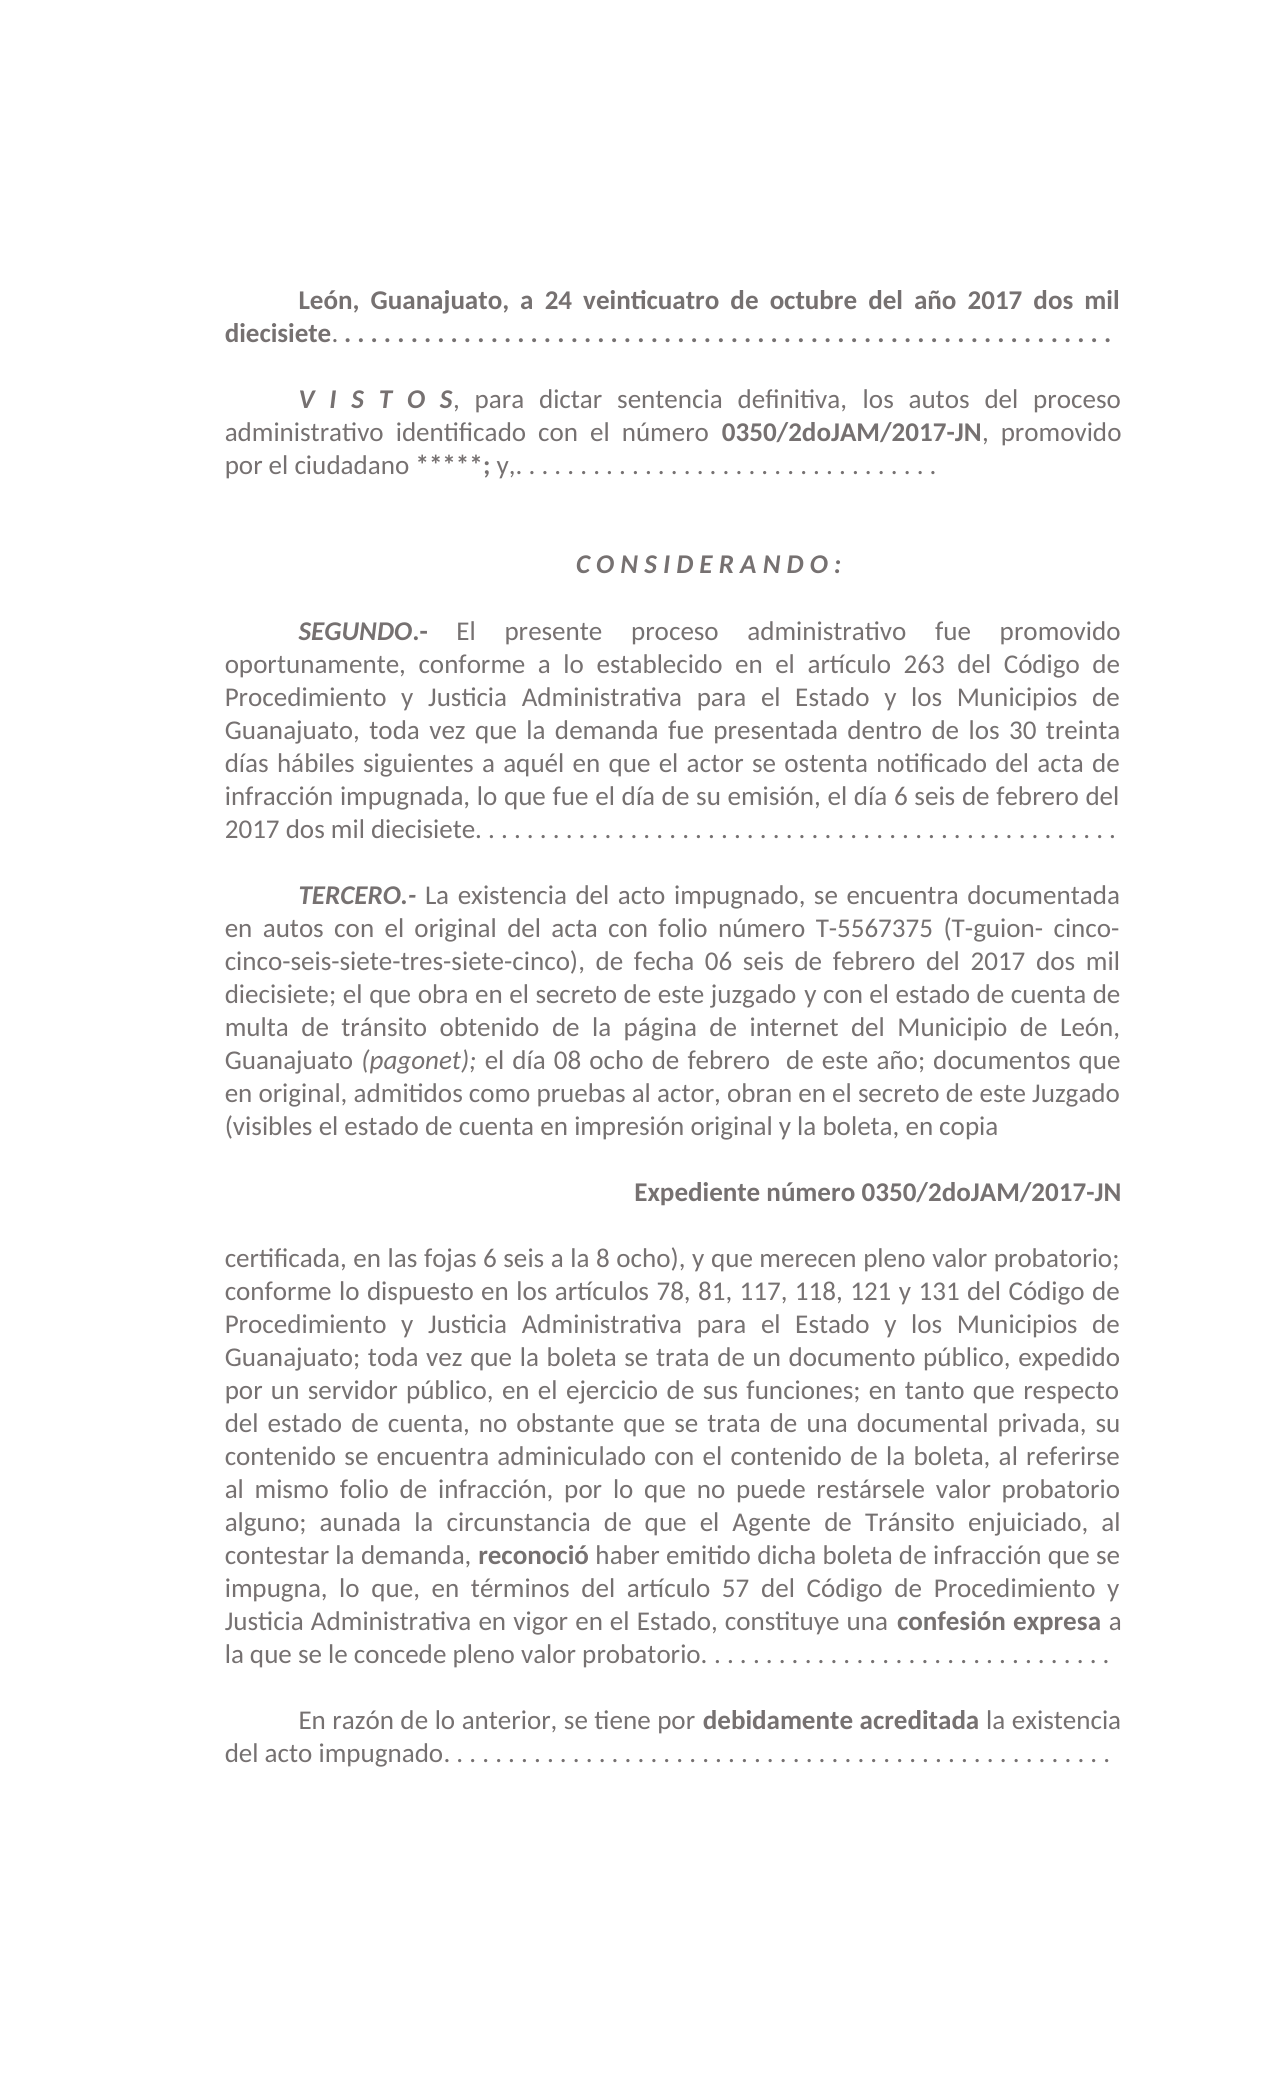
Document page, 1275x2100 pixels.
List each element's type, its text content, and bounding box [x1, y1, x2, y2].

text TERCERO.- La existencia del acto impugnado, se encuentra documentada en autos con el original del acta con folio número T-5567375 (T-guion- cinco-cinco-seis-siete-tres-siete-cinco), de fecha 06 seis de febrero del 2017 dos mil diecisiete; el que obra en el secreto de este juzgado y con el estado de cuenta de multa de tránsito obtenido de la página de internet del Municipio de León, Guanajuato (pagonet); el día 08 ocho de febrero de este año; documentos que en original, admitidos como pruebas al actor, obran en el secreto de este Juzgado (visibles el estado de cuenta en impresión original y la boleta, en copia [224, 878, 1121, 1142]
text En razón de lo anterior, se tiene por debidamente acreditada la existencia del acto impugnado. . . . . . . . . . . . . . . . . . . . . . . . . . . . . . . . . . . . . . . . . . . . . . . . . . . . [224, 1703, 1121, 1769]
text Expediente número 0350/2doJAM/2017-JN [224, 1175, 1121, 1208]
text C O N S I D E R A N D O : [224, 548, 1121, 581]
subtitle León, Guanajuato, a 24 veinticuatro de octubre del año 2017 dos mil diecisiete. . . . . . . . . . . . . . . . . . . . . . . . . . . . . . . . . . . . . . . . . . . . . . . . . . . . . . . . . . . [224, 283, 1121, 349]
text SEGUNDO.- El presente proceso administrativo fue promovido oportunamente, conforme a lo establecido en el artículo 263 del Código de Procedimiento y Justicia Administrativa para el Estado y los Municipios de Guanajuato, toda vez que la demanda fue presentada dentro de los 30 treinta días hábiles siguientes a aquél en que el actor se ostenta notificado del acta de infracción impugnada, lo que fue el día de su emisión, el día 6 seis de febrero del 2017 dos mil diecisiete. . . . . . . . . . . . . . . . . . . . . . . . . . . . . . . . . . . . . . . . . . . . . . . . . . [224, 614, 1121, 845]
text V I S T O S, para dictar sentencia definitiva, los autos del proceso administrativo identificado con el número 0350/2doJAM/2017-JN, promovido por el ciudadano *****; y,. . . . . . . . . . . . . . . . . . . . . . . . . . . . . . . . . [224, 383, 1121, 482]
text certificada, en las fojas 6 seis a la 8 ocho), y que merecen pleno valor probatorio; conforme lo dispuesto en los artículos 78, 81, 117, 118, 121 y 131 del Código de Procedimiento y Justicia Administrativa para el Estado y los Municipios de Guanajuato; toda vez que la boleta se trata de un documento público, expedido por un servidor público, en el ejercicio de sus funciones; en tanto que respecto del estado de cuenta, no obstante que se trata de una documental privada, su contenido se encuentra adminiculado con el contenido de la boleta, al referirse al mismo folio de infracción, por lo que no puede restársele valor probatorio alguno; aunada la circunstancia de que el Agente de Tránsito enjuiciado, al contestar la demanda, reconoció haber emitido dicha boleta de infracción que se impugna, lo que, en términos del artículo 57 del Código de Procedimiento y Justicia Administrativa en vigor en el Estado, constituye una confesión expresa a la que se le concede pleno valor probatorio. . . . . . . . . . . . . . . . . . . . . . . . . . . . . . . . [224, 1241, 1121, 1670]
